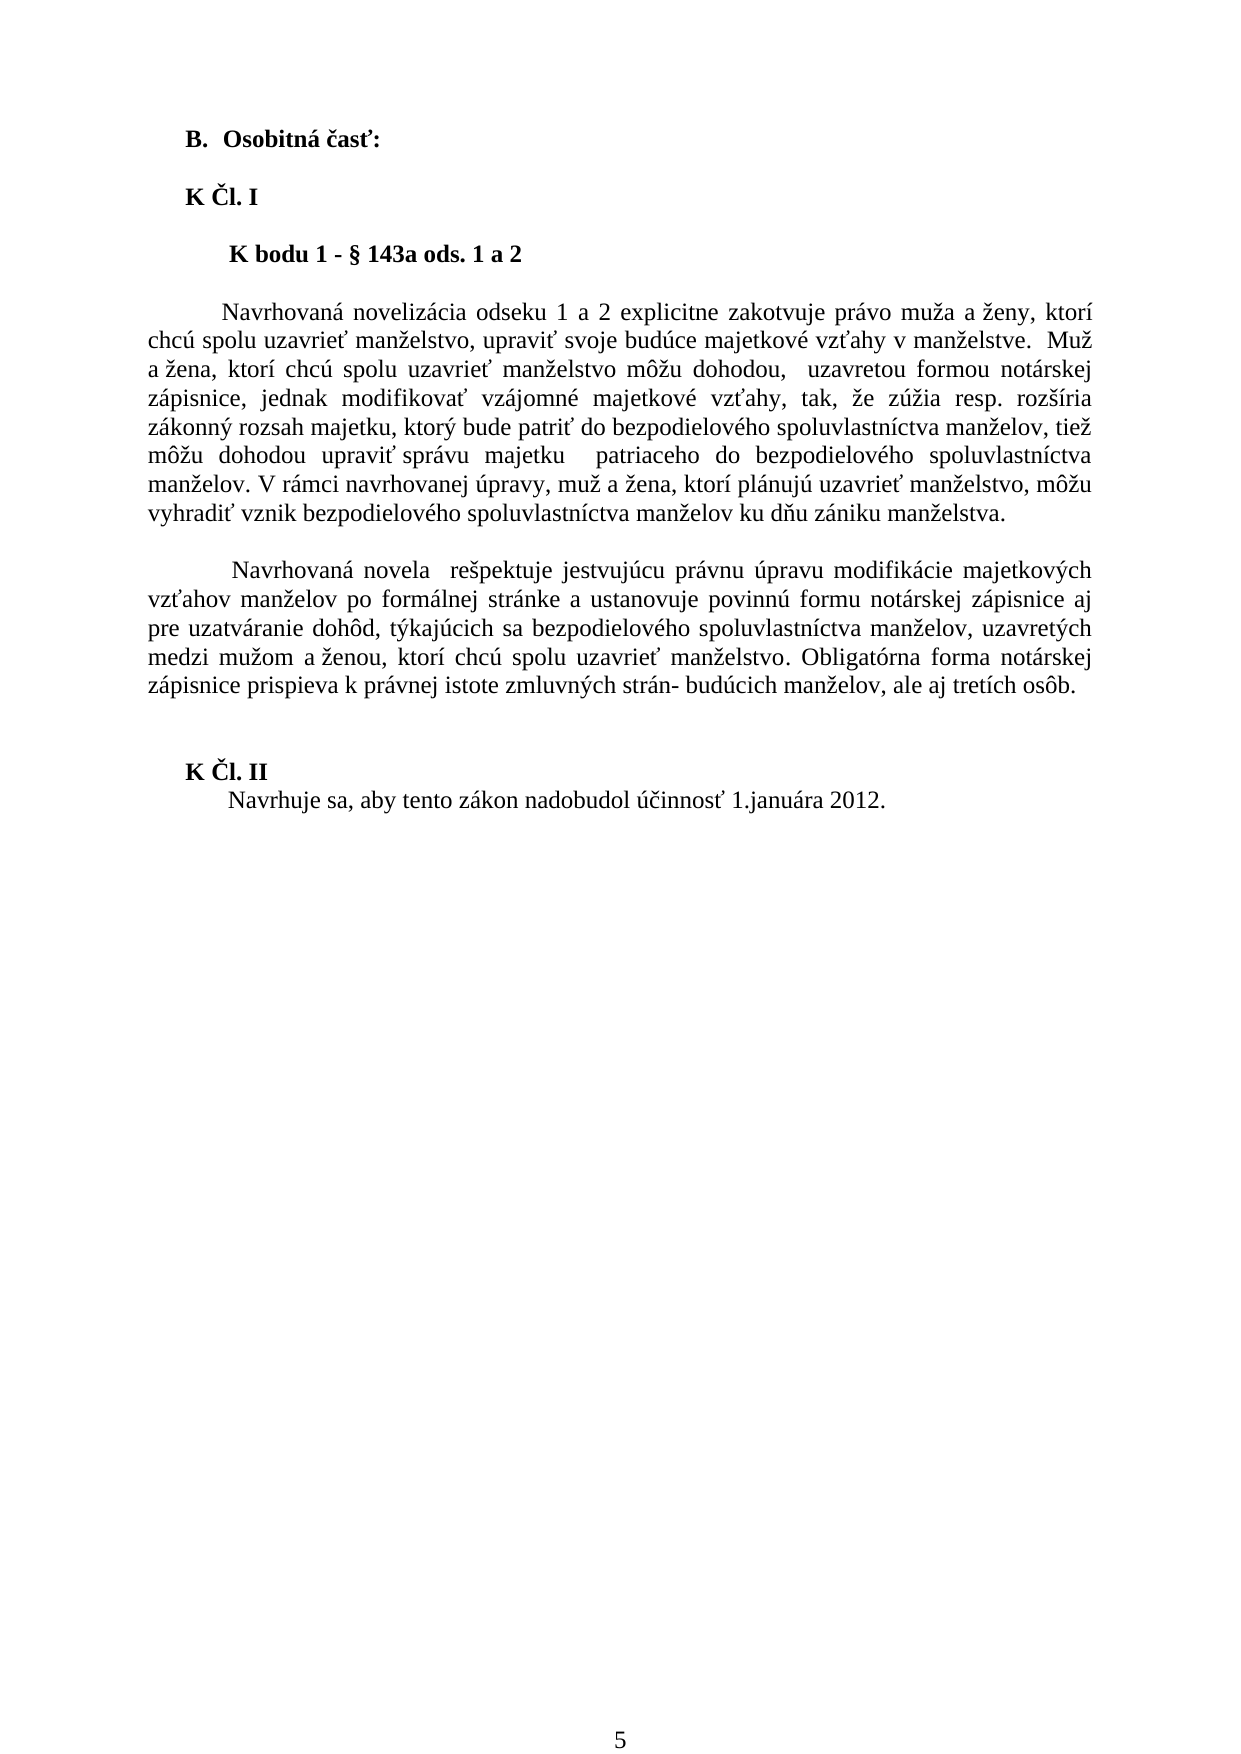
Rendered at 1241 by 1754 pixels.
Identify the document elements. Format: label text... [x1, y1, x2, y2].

subtitle Navrhovaná novelizácia odseku 1 a 2 explicitne zakotvuje právo muža a ženy, ktorí chcú spolu uzavrieť manželstvo, upraviť svoje budúce majetkové vzťahy v manželstve. Muž a žena, ktorí chcú spolu uzavrieť manželstvo môžu dohodou, uzavretou formou notárskej zápisnice, jednak modifikovať vzájomné majetkové vzťahy, tak, že zúžia resp. rozšíria zákonný rozsah majetku, ktorý bude patriť do bezpodielového spoluvlastníctva manželov, tiež môžu dohodou upraviť správu majetku patriaceho do bezpodielového spoluvlastníctva manželov. V rámci navrhovanej úpravy, muž a žena, ktorí plánujú uzavrieť manželstvo, môžu vyhradiť vznik bezpodielového spoluvlastníctva manželov ku dňu zániku manželstva. [148, 297, 1092, 527]
text K Čl. II [185, 757, 1092, 785]
subtitle Navrhovaná novela rešpektuje jestvujúcu právnu úpravu modifikácie majetkových vzťahov manželov po formálnej stránke a ustanovuje povinnú formu notárskej zápisnice aj pre uzatváranie dohôd, týkajúcich sa bezpodielového spoluvlastníctva manželov, uzavretých medzi mužom a ženou, ktorí chcú spolu uzavrieť manželstvo. Obligatórna forma notárskej zápisnice prispieva k právnej istote zmluvných strán- budúcich manželov, ale aj tretích osôb. [148, 555, 1092, 699]
list Osobitná časť: [185, 124, 1092, 153]
text K Čl. I [185, 182, 1092, 210]
text K bodu 1 - § 143a ods. 1 a 2 [223, 239, 1092, 268]
subtitle Navrhuje sa, aby tento zákon nadobudol účinnosť 1.januára 2012. [148, 785, 1092, 814]
